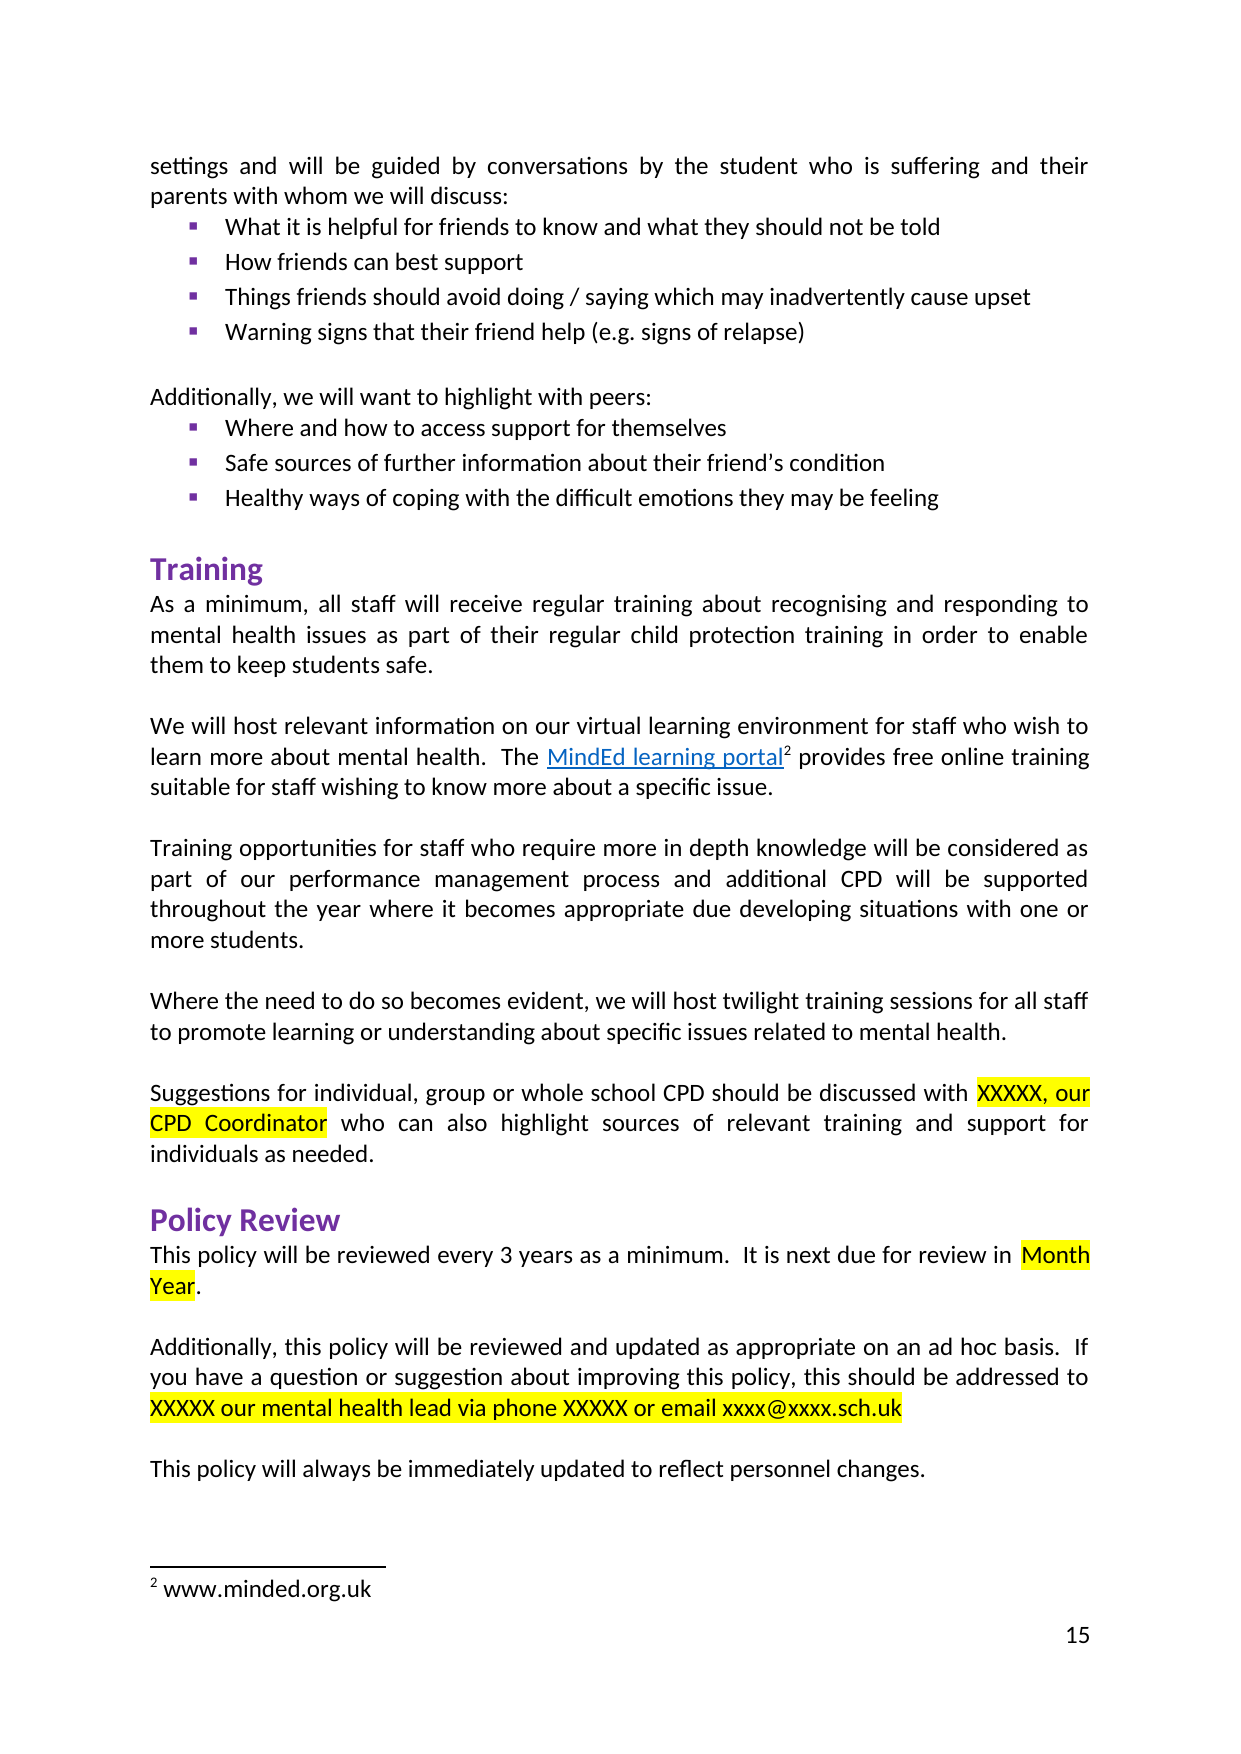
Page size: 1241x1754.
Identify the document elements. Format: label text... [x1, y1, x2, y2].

list Things friends should avoid doing / saying which may inadvertently cause upset [187, 281, 1090, 312]
text Suggestions for individual, group or whole school CPD should be discussed with XXXXX, our CPD Coordinator who can also highlight sources of relevant training and support for individuals as needed. [150, 1077, 1090, 1168]
text Additionally, we will want to highlight with peers: [150, 382, 1090, 412]
text Training opportunities for staff who require more in depth knowledge will be considered as part of our performance management process and additional CPD will be supported throughout the year where it becomes appropriate due developing situations with one or more students. [150, 832, 1090, 954]
text Additionally, this policy will be reviewed and updated as appropriate on an ad hoc basis. If you have a question or suggestion about improving this policy, this should be addressed to XXXXX our mental health lead via phone XXXXX or email xxxx@xxxx.sch.uk [150, 1331, 1090, 1423]
text This policy will always be immediately updated to reflect personnel changes. [150, 1453, 1090, 1484]
list Warning signs that their friend help (e.g. signs of relapse) [187, 316, 1090, 347]
list How friends can best support [187, 246, 1090, 277]
list Safe sources of further information about their friend’s condition [187, 447, 1090, 478]
list Healthy ways of coping with the difficult emotions they may be feeling [187, 482, 1090, 513]
text This policy will be reviewed every 3 years as a minimum. It is next due for review in Month Year. [150, 1239, 1090, 1301]
subtitle Training [150, 548, 1090, 588]
text Where the need to do so becomes evident, we will host twilight training sessions for all staff to promote learning or understanding about specific issues related to mental health. [150, 985, 1090, 1046]
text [150, 150, 1090, 211]
text As a minimum, all staff will receive regular training about recognising and responding to mental health issues as part of their regular child protection training in order to enable them to keep students safe. [150, 588, 1090, 680]
text We will host relevant information on our virtual learning environment for staff who wish to learn more about mental health. The MindEd learning portal provides free online training suitable for staff wishing to know more about a specific issue. [150, 710, 1090, 802]
list What it is helpful for friends to know and what they should not be told [187, 211, 1090, 242]
list Where and how to access support for themselves [187, 412, 1090, 443]
subtitle Policy Review [150, 1199, 1090, 1239]
